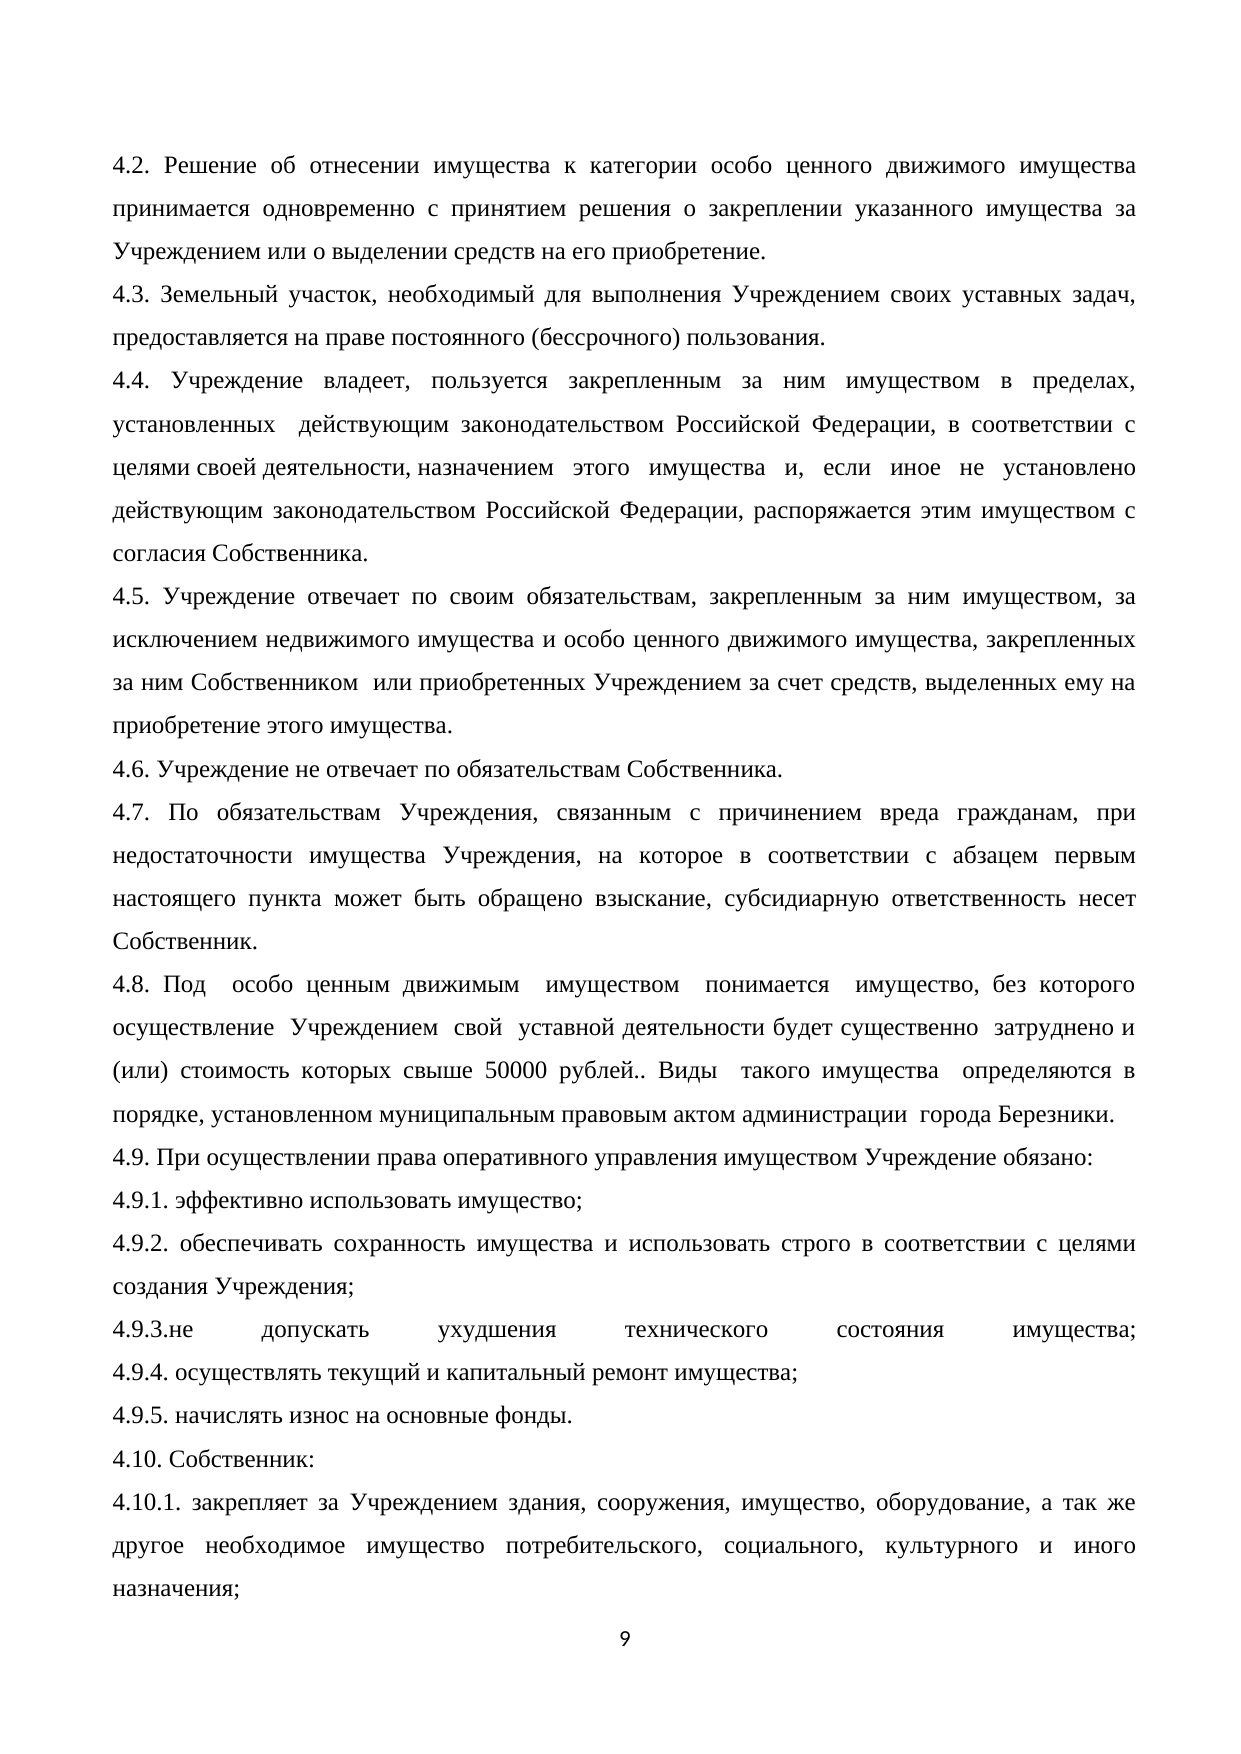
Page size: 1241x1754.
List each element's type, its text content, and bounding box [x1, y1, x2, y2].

text 4.7. По обязательствам Учреждения, связанным с причинением вреда гражданам, при недостаточности имущества Учреждения, на которое в соответствии с абзацем первым настоящего пункта может быть обращено взыскание, субсидиарную ответственность несет Собственник. [112, 797, 1137, 955]
text 4.9.5. начислять износ на основные фонды. [112, 1401, 1137, 1429]
text 4.10.1. закрепляет за Учреждением здания, сооружения, имущество, оборудование, а так же другое необходимое имущество потребительского, социального, культурного и иного назначения; [112, 1487, 1137, 1602]
text 4.9.2. обеспечивать сохранность имущества и использовать строго в соответствии с целями создания Учреждения; [112, 1228, 1137, 1300]
text 4.5. Учреждение отвечает по своим обязательствам, закрепленным за ним имуществом, за исключением недвижимого имущества и особо ценного движимого имущества, закрепленных за ним Собственником или приобретенных Учреждением за счет средств, выделенных ему на приобретение этого имущества. [112, 581, 1137, 739]
text 4.6. Учреждение не отвечает по обязательствам Собственника. [112, 754, 1137, 782]
text 4.9. При осуществлении права оперативного управления имуществом Учреждение обязано: [112, 1142, 1137, 1171]
text 4.2. Решение об отнесении имущества к категории особо ценного движимого имущества принимается одновременно с принятием решения о закреплении указанного имущества за Учреждением или о выделении средств на его приобретение. [112, 150, 1137, 265]
text 4.3. Земельный участок, необходимый для выполнения Учреждением своих уставных задач, предоставляется на праве постоянного (бессрочного) пользования. [112, 279, 1137, 351]
text 4.9.3.не допускать ухудшения технического состояния имущества; 4.9.4. осуществлять текущий и капитальный ремонт имущества; [112, 1314, 1137, 1386]
text 4.10. Собственник: [112, 1444, 1137, 1472]
text 4.8. Под особо ценным движимым имуществом понимается имущество, без которого осуществление Учреждением свой уставной деятельности будет существенно затруднено и (или) стоимость которых свыше 50000 рублей.. Виды такого имущества определяются в порядке, установленном муниципальным правовым актом администрации города Березники. [112, 969, 1137, 1127]
text 4.9.1. эффективно использовать имущество; [112, 1185, 1137, 1214]
text 4.4. Учреждение владеет, пользуется закрепленным за ним имуществом в пределах, установленных действующим законодательством Российской Федерации, в соответствии с целями своей деятельности, назначением этого имущества и, если иное не установлено действующим законодательством Российской Федерации, распоряжается этим имуществом с согласия Собственника. [112, 366, 1137, 567]
